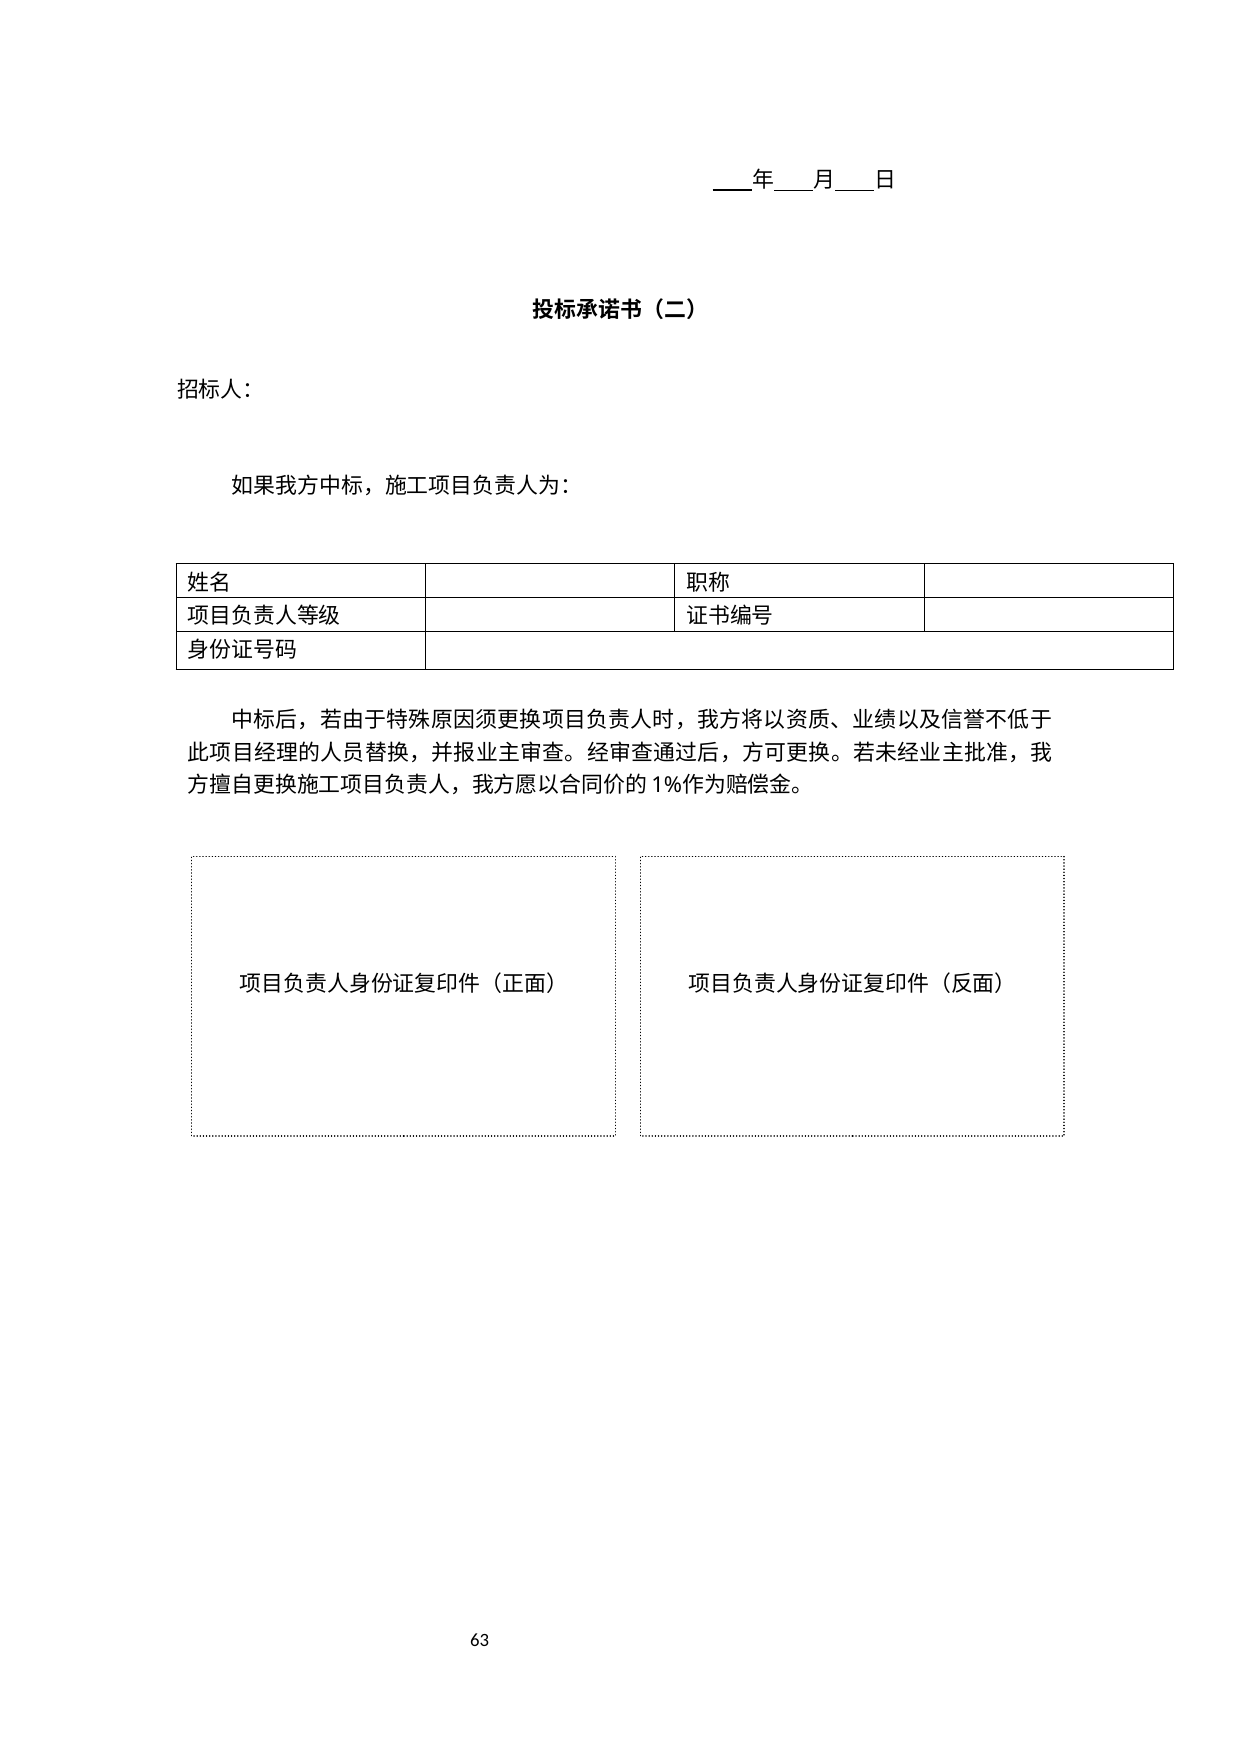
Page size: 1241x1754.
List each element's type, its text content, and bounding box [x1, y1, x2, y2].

text 如果我方中标，施工项目负责人为： [232, 468, 1053, 500]
table_header [925, 564, 1173, 597]
text 招标人： [177, 372, 1053, 404]
table_cell 证书编号 [675, 598, 924, 631]
table_header [426, 564, 674, 597]
table_cell [925, 598, 1173, 631]
table_cell 项目负责人等级 [177, 598, 425, 631]
text 中标后，若由于特殊原因须更换项目负责人时，我方将以资质、业绩以及信誉不低于此项目经理的人员替换，并报业主审查。经审查通过后，方可更换。若未经业主批准，我方擅自更换施工项目负责人，我方愿以合同价的1%作为赔偿金。 [187, 702, 1053, 799]
table_header 姓名 [177, 564, 425, 597]
table_cell [426, 632, 1173, 668]
table_header 职称 [675, 564, 924, 597]
table_cell [426, 598, 674, 631]
text 投标承诺书（二） [187, 292, 1053, 324]
text 年 月 日 [187, 162, 1053, 194]
table_cell 身份证号码 [177, 632, 425, 668]
